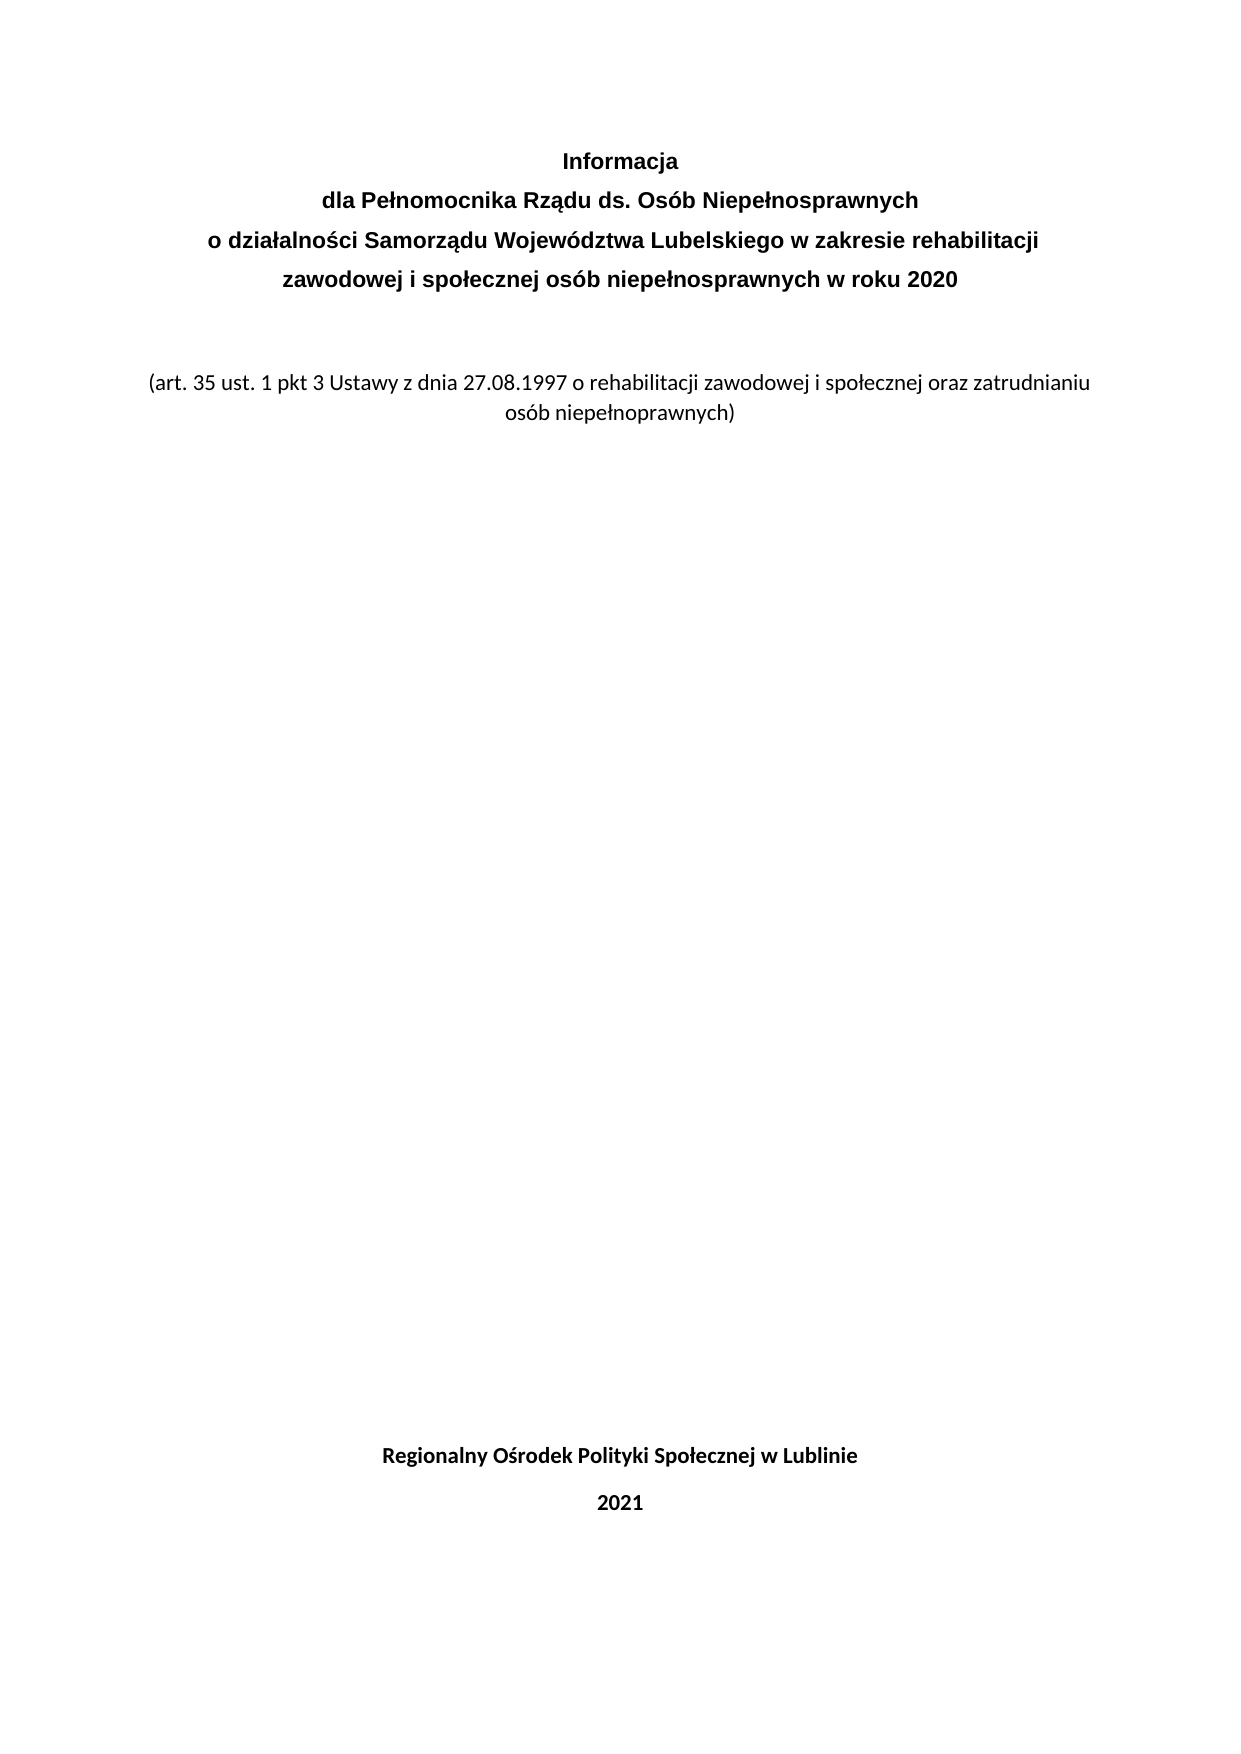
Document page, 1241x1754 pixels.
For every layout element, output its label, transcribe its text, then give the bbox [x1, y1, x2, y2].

text zawodowej i społecznej osób niepełnosprawnych w roku 2020 [148, 266, 1093, 292]
text 2021 [148, 1488, 1093, 1516]
text dla Pełnomocnika Rządu ds. Osób Niepełnosprawnych [148, 187, 1093, 213]
text Informacja [148, 148, 1093, 174]
text (art. 35 ust. 1 pkt 3 Ustawy z dnia 27.08.1997 o rehabilitacji zawodowej i społecznej oraz zatrudnianiu osób niepełnoprawnych) [148, 368, 1093, 426]
text Regionalny Ośrodek Polityki Społecznej w Lublinie [148, 1441, 1093, 1469]
text o działalności Samorządu Województwa Lubelskiego w zakresie rehabilitacji [148, 227, 1093, 253]
